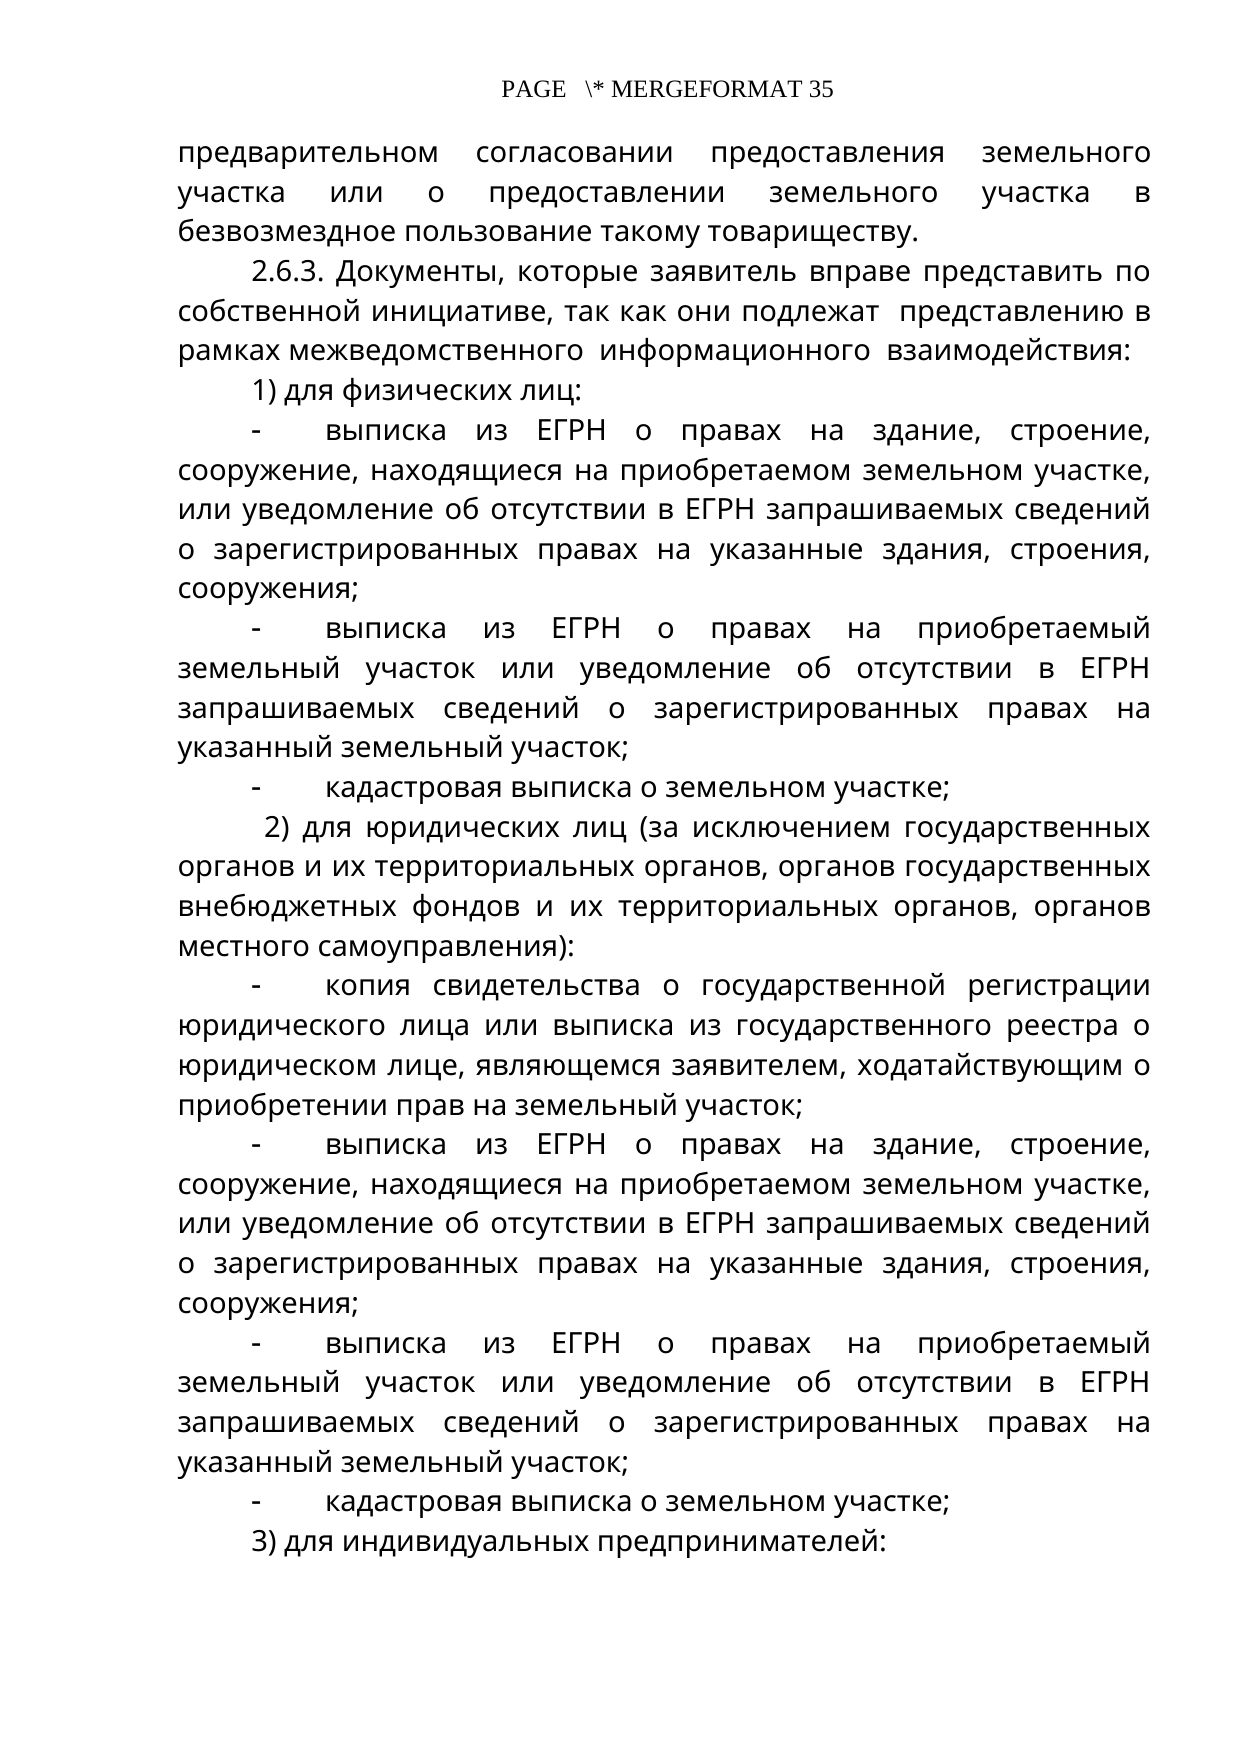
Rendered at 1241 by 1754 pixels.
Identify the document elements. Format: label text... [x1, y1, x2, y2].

list кадастровая выписка о земельном участке; [177, 766, 1152, 806]
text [177, 131, 1152, 250]
list кадастровая выписка о земельном участке; [177, 1481, 1152, 1520]
text 2.6.3. Документы, которые заявитель вправе представить по собственной инициативе, так как они подлежат представлению в рамках межведомственного информационного взаимодействия: [177, 250, 1152, 369]
list выписка из ЕГРН о правах на приобретаемый земельный участок или уведомление об отсутствии в ЕГРН запрашиваемых сведений о зарегистрированных правах на указанный земельный участок; [177, 1322, 1152, 1481]
text 3) для индивидуальных предпринимателей: [177, 1520, 1152, 1560]
list выписка из ЕГРН о правах на приобретаемый земельный участок или уведомление об отсутствии в ЕГРН запрашиваемых сведений о зарегистрированных правах на указанный земельный участок; [177, 607, 1152, 766]
text 2) для юридических лиц (за исключением государственных органов и их территориальных органов, органов государственных внебюджетных фондов и их территориальных органов, органов местного самоуправления): [177, 806, 1152, 965]
list копия свидетельства о государственной регистрации юридического лица или выписка из государственного реестра о юридическом лице, являющемся заявителем, ходатайствующим о приобретении прав на земельный участок; [177, 965, 1152, 1123]
text 1) для физических лиц: [177, 369, 1152, 409]
